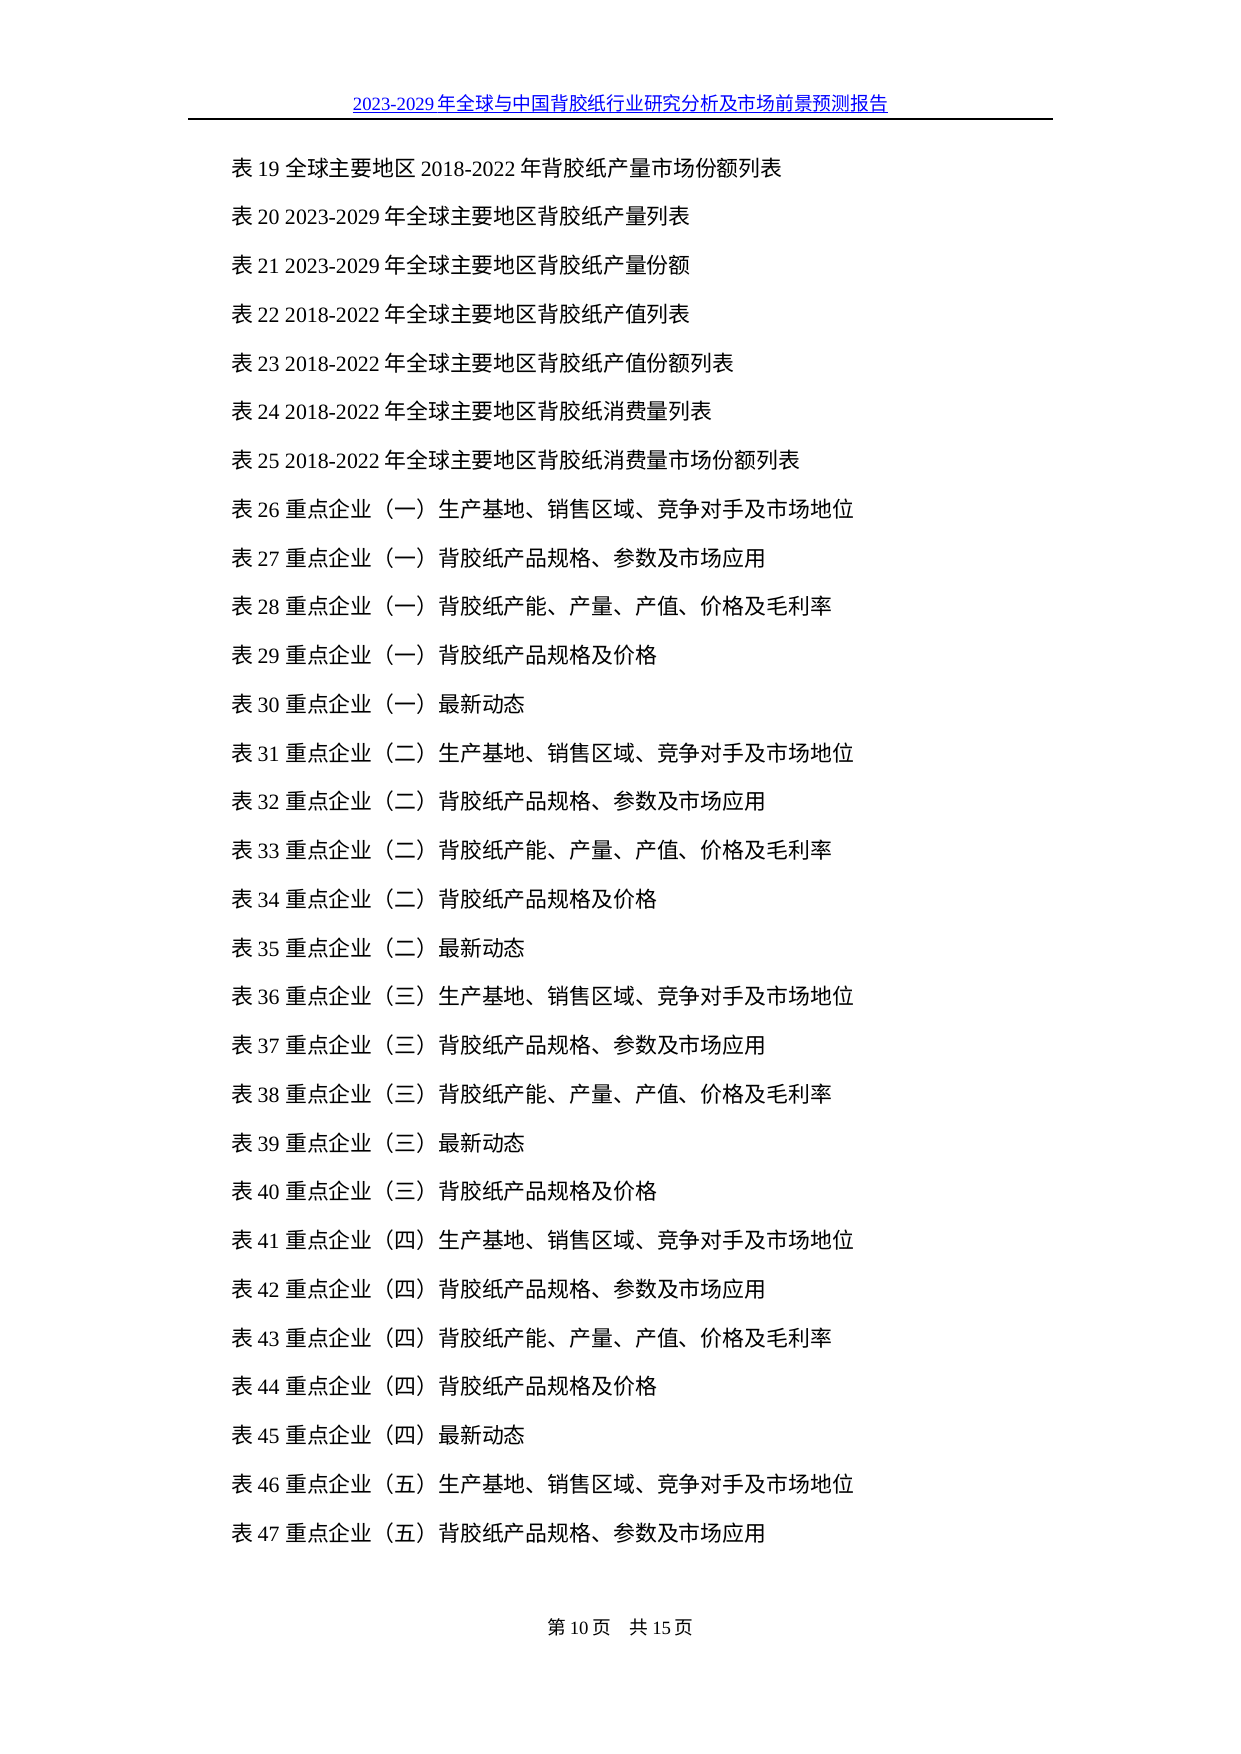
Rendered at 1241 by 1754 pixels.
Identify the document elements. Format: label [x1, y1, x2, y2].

text [187, 150, 1053, 1548]
